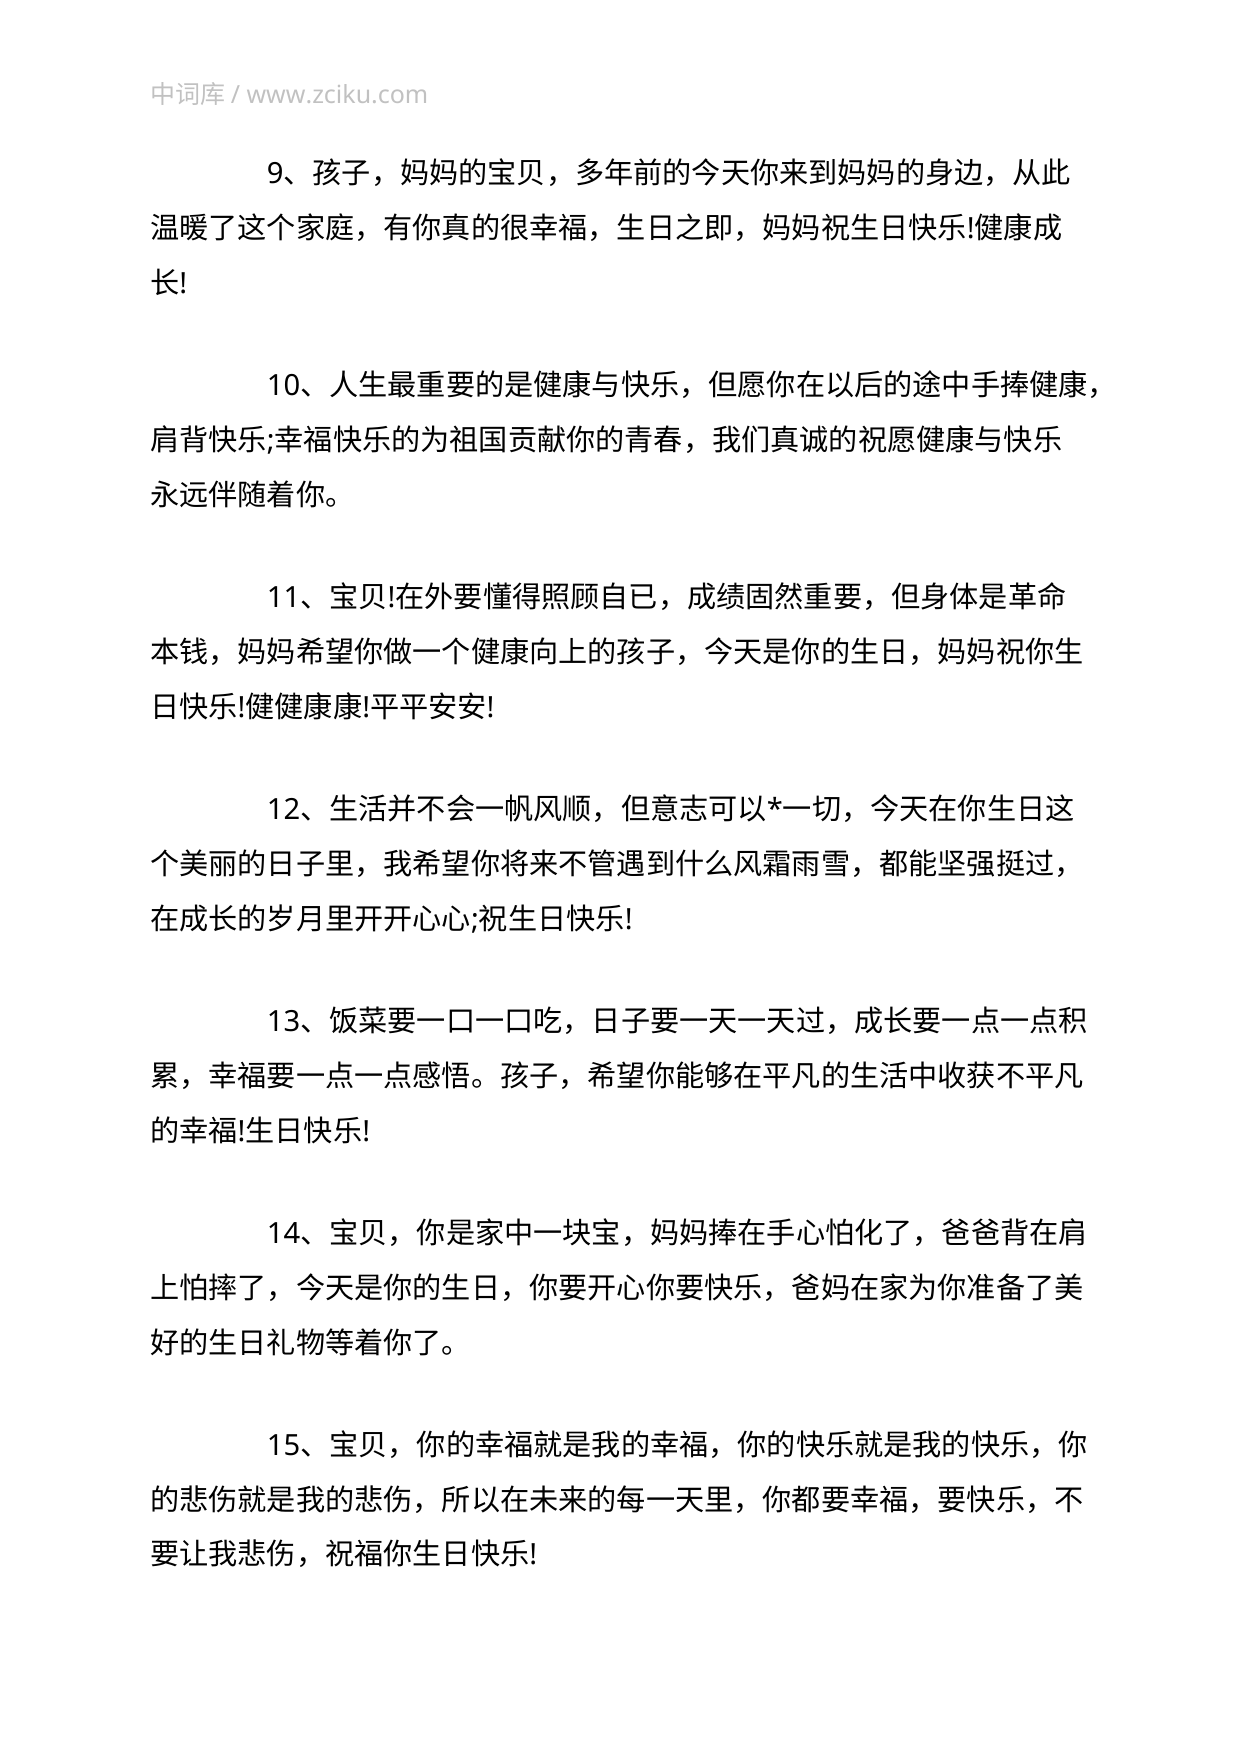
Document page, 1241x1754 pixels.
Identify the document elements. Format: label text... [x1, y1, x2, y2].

text 10、人生最重要的是健康与快乐，但愿你在以后的途中手捧健康，肩背快乐;幸福快乐的为祖国贡献你的青春，我们真诚的祝愿健康与快乐永远伴随着你。 [150, 362, 1090, 514]
text 9、孩子，妈妈的宝贝，多年前的今天你来到妈妈的身边，从此温暖了这个家庭，有你真的很幸福，生日之即，妈妈祝生日快乐!健康成长! [150, 150, 1090, 302]
text 12、生活并不会一帆风顺，但意志可以*一切，今天在你生日这个美丽的日子里，我希望你将来不管遇到什么风霜雨雪，都能坚强挺过，在成长的岁月里开开心心;祝生日快乐! [150, 786, 1090, 938]
text 13、饭菜要一口一口吃，日子要一天一天过，成长要一点一点积累，幸福要一点一点感悟。孩子，希望你能够在平凡的生活中收获不平凡的幸福!生日快乐! [150, 997, 1090, 1150]
text 14、宝贝，你是家中一块宝，妈妈捧在手心怕化了，爸爸背在肩上怕摔了，今天是你的生日，你要开心你要快乐，爸妈在家为你准备了美好的生日礼物等着你了。 [150, 1209, 1090, 1362]
text 11、宝贝!在外要懂得照顾自已，成绩固然重要，但身体是革命本钱，妈妈希望你做一个健康向上的孩子，今天是你的生日，妈妈祝你生日快乐!健健康康!平平安安! [150, 574, 1090, 726]
text 15、宝贝，你的幸福就是我的幸福，你的快乐就是我的快乐，你的悲伤就是我的悲伤，所以在未来的每一天里，你都要幸福，要快乐，不要让我悲伤，祝福你生日快乐! [150, 1421, 1090, 1573]
